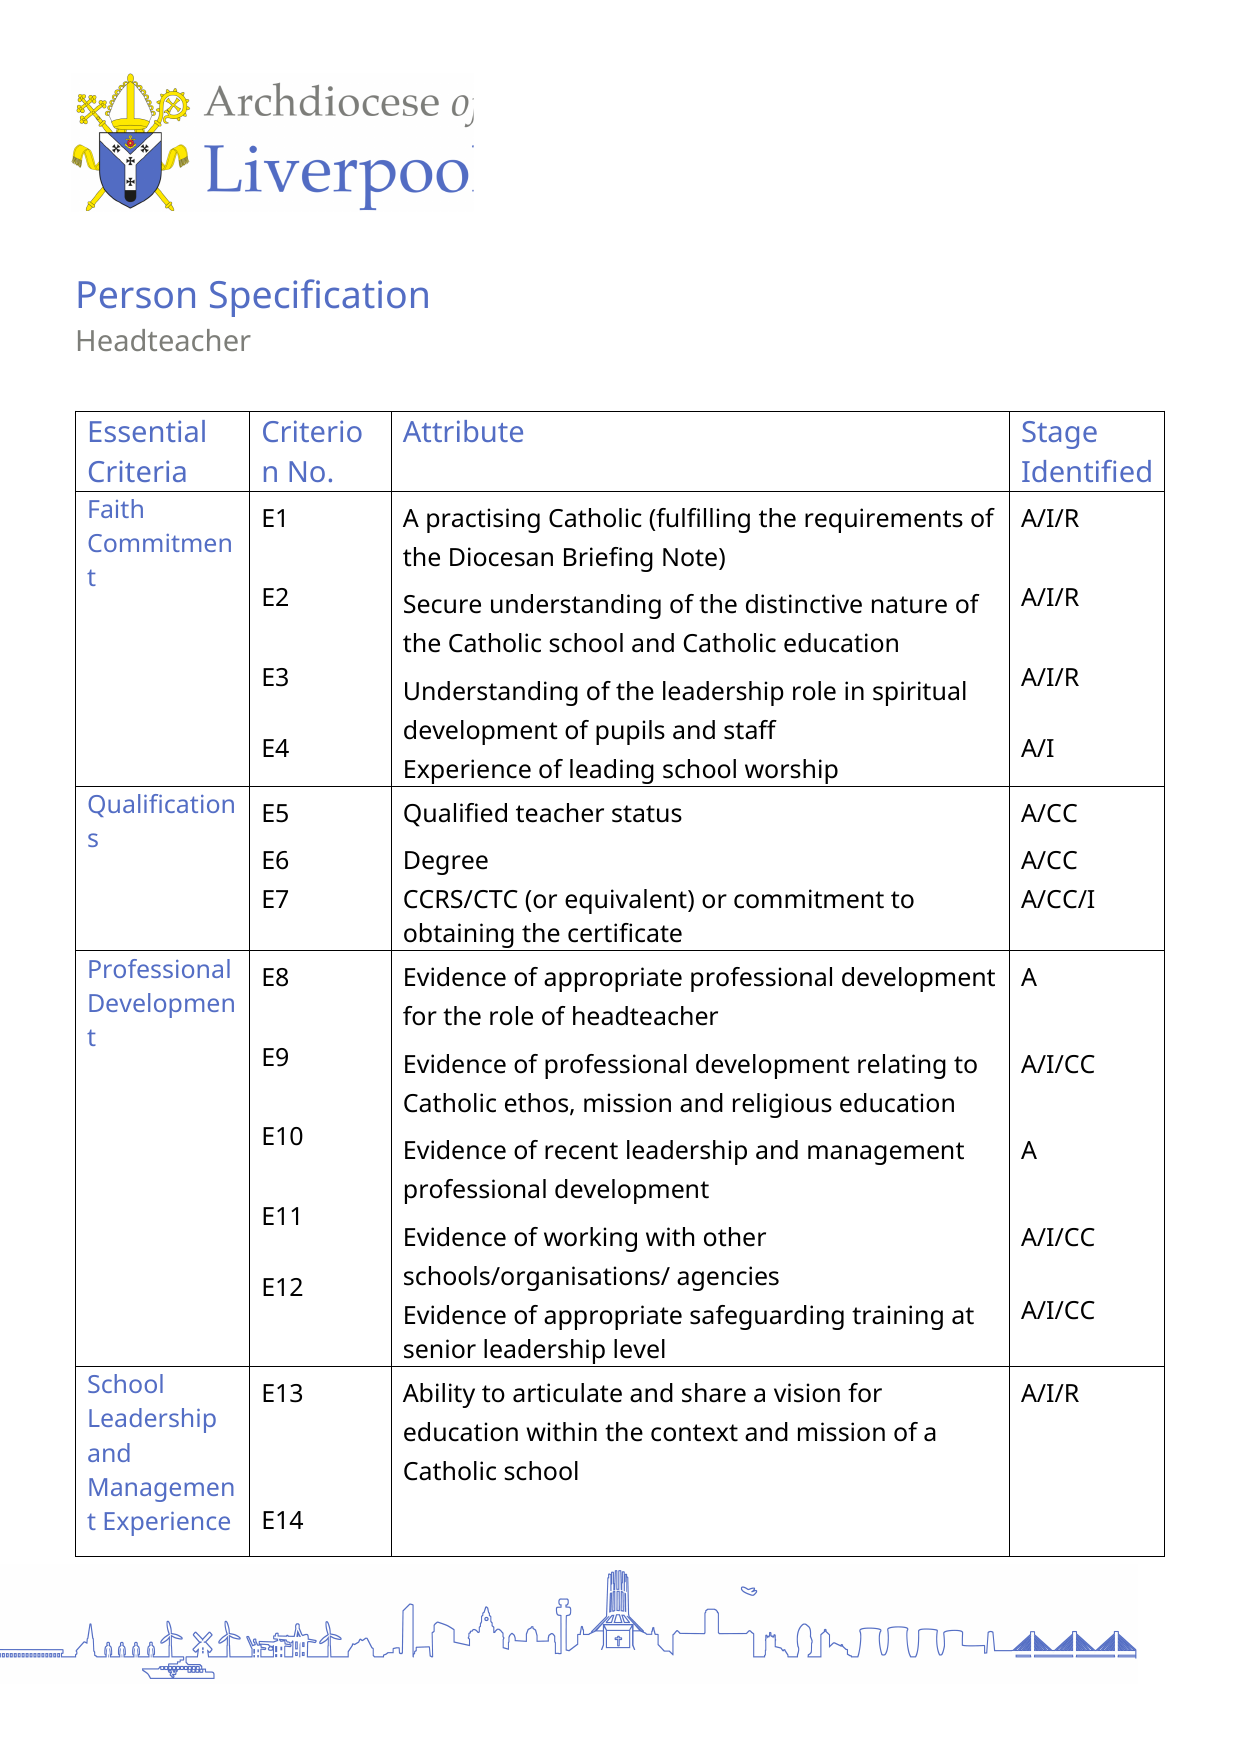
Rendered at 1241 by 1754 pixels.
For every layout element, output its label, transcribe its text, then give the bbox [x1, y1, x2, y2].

table_cell A/CC A/CC A/CC/I [1010, 787, 1164, 950]
text Headteacher [75, 320, 1165, 359]
table_cell A practising Catholic (fulfilling the requirements of the Diocesan Briefing Note) Secure understanding of the distinctive nature of the Catholic school and Catholic education Understanding of the leadership role in spiritual development of pupils and staff Experience of leading school worship [392, 492, 1009, 786]
table_cell Qualifications [76, 787, 249, 950]
table_cell E5 E6 E7 [250, 787, 391, 950]
picture [0, 1564, 1138, 1684]
table_header Stage Identified [1010, 412, 1164, 491]
table_cell School Leadership and Management Experience [76, 1367, 249, 1556]
table_cell E1 E2 E3 E4 [250, 492, 391, 786]
table_cell Evidence of appropriate professional development for the role of headteacher Evidence of professional development relating to Catholic ethos, mission and religious education Evidence of recent leadership and management professional development Evidence of working with other schools/organisations/ agencies Evidence of appropriate safeguarding training at senior leadership level [392, 951, 1009, 1366]
table_cell A/I/R A/I/R A/I/R A/I/R A/I/R A/I/R A/I/R A/I/R A/I/R [1010, 1367, 1164, 1556]
table_header Attribute [392, 412, 1009, 491]
table_header Essential Criteria [76, 412, 249, 491]
table_cell Qualified teacher status Degree CCRS/CTC (or equivalent) or commitment to obtaining the certificate [392, 787, 1009, 950]
text Person Specification [75, 269, 1165, 320]
table_cell A A/I/CC A A/I/CC A/I/CC [1010, 951, 1164, 1366]
picture [71, 73, 474, 212]
table_cell A/I/R A/I/R A/I/R A/I [1010, 492, 1164, 786]
table_header Criterion No. [250, 412, 391, 491]
table_cell E13 E14 E15 E16 E17 E18 E19 E20 E21 [250, 1367, 391, 1556]
table_cell Professional Development [76, 951, 249, 1366]
table_cell Faith Commitment [76, 492, 249, 786]
table_cell E8 E9 E10 E11 E12 [250, 951, 391, 1366]
